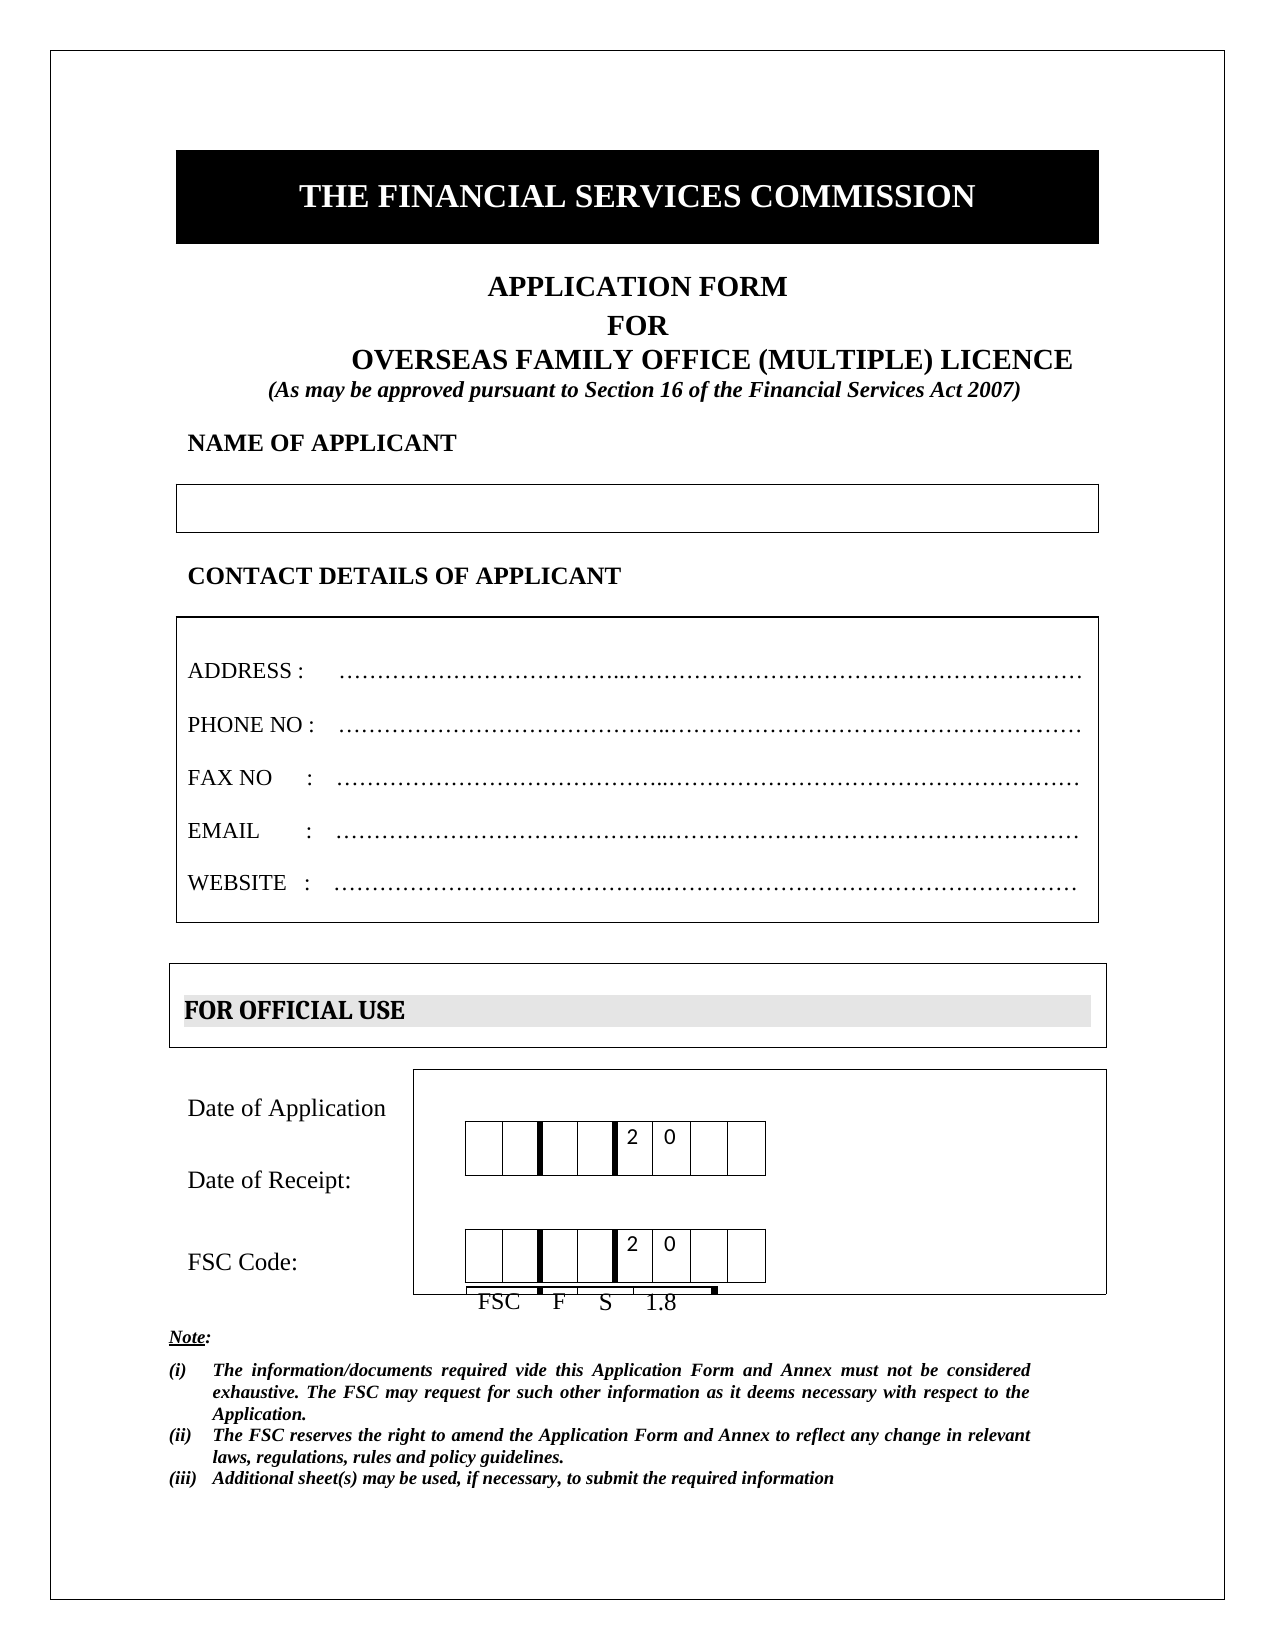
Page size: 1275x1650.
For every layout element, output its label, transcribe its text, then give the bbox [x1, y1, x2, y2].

text Date of Application [187, 1093, 412, 1122]
table_header [177, 485, 1098, 532]
table_header THE FINANCIAL SERVICES COMMISSION [177, 151, 1098, 243]
text APPLICATION FORM [412, 269, 1087, 302]
text Date of Receipt: [187, 1165, 412, 1194]
text CONTACT DETAILS OF APPLICANT [187, 561, 1087, 590]
text NAME OF APPLICANT [187, 428, 1087, 457]
list The FSC reserves the right to amend the Application Form and Annex to reflect any change in relevant laws, regulations, rules and policy guidelines. [169, 1424, 1031, 1467]
text FSC Code: [187, 1247, 412, 1275]
text (As may be approved pursuant to Section 16 of the Financial Services Act 2007) [187, 376, 1087, 402]
text OVERSEAS FAMILY OFFICE (MULTIPLE) LICENCE [187, 342, 1087, 376]
text Note: [169, 1326, 1144, 1347]
list Additional sheet(s) may be used, if necessary, to submit the required information [169, 1467, 1144, 1489]
text FOR [187, 308, 1087, 342]
table_header ADDRESS : ………………………………..…………………………………………………… PHONE NO : ……………………………………..……………………………………………… FAX NO : ……………………………………..……………………………………………… EMAIL : ……………………………………..……………………………………………… WEBSITE : ……………………………………..……………………………………………… [177, 618, 1098, 922]
list The information/documents required vide this Application Form and Annex must not be considered exhaustive. The FSC may request for such other information as it deems necessary with respect to the Application. [169, 1359, 1031, 1424]
